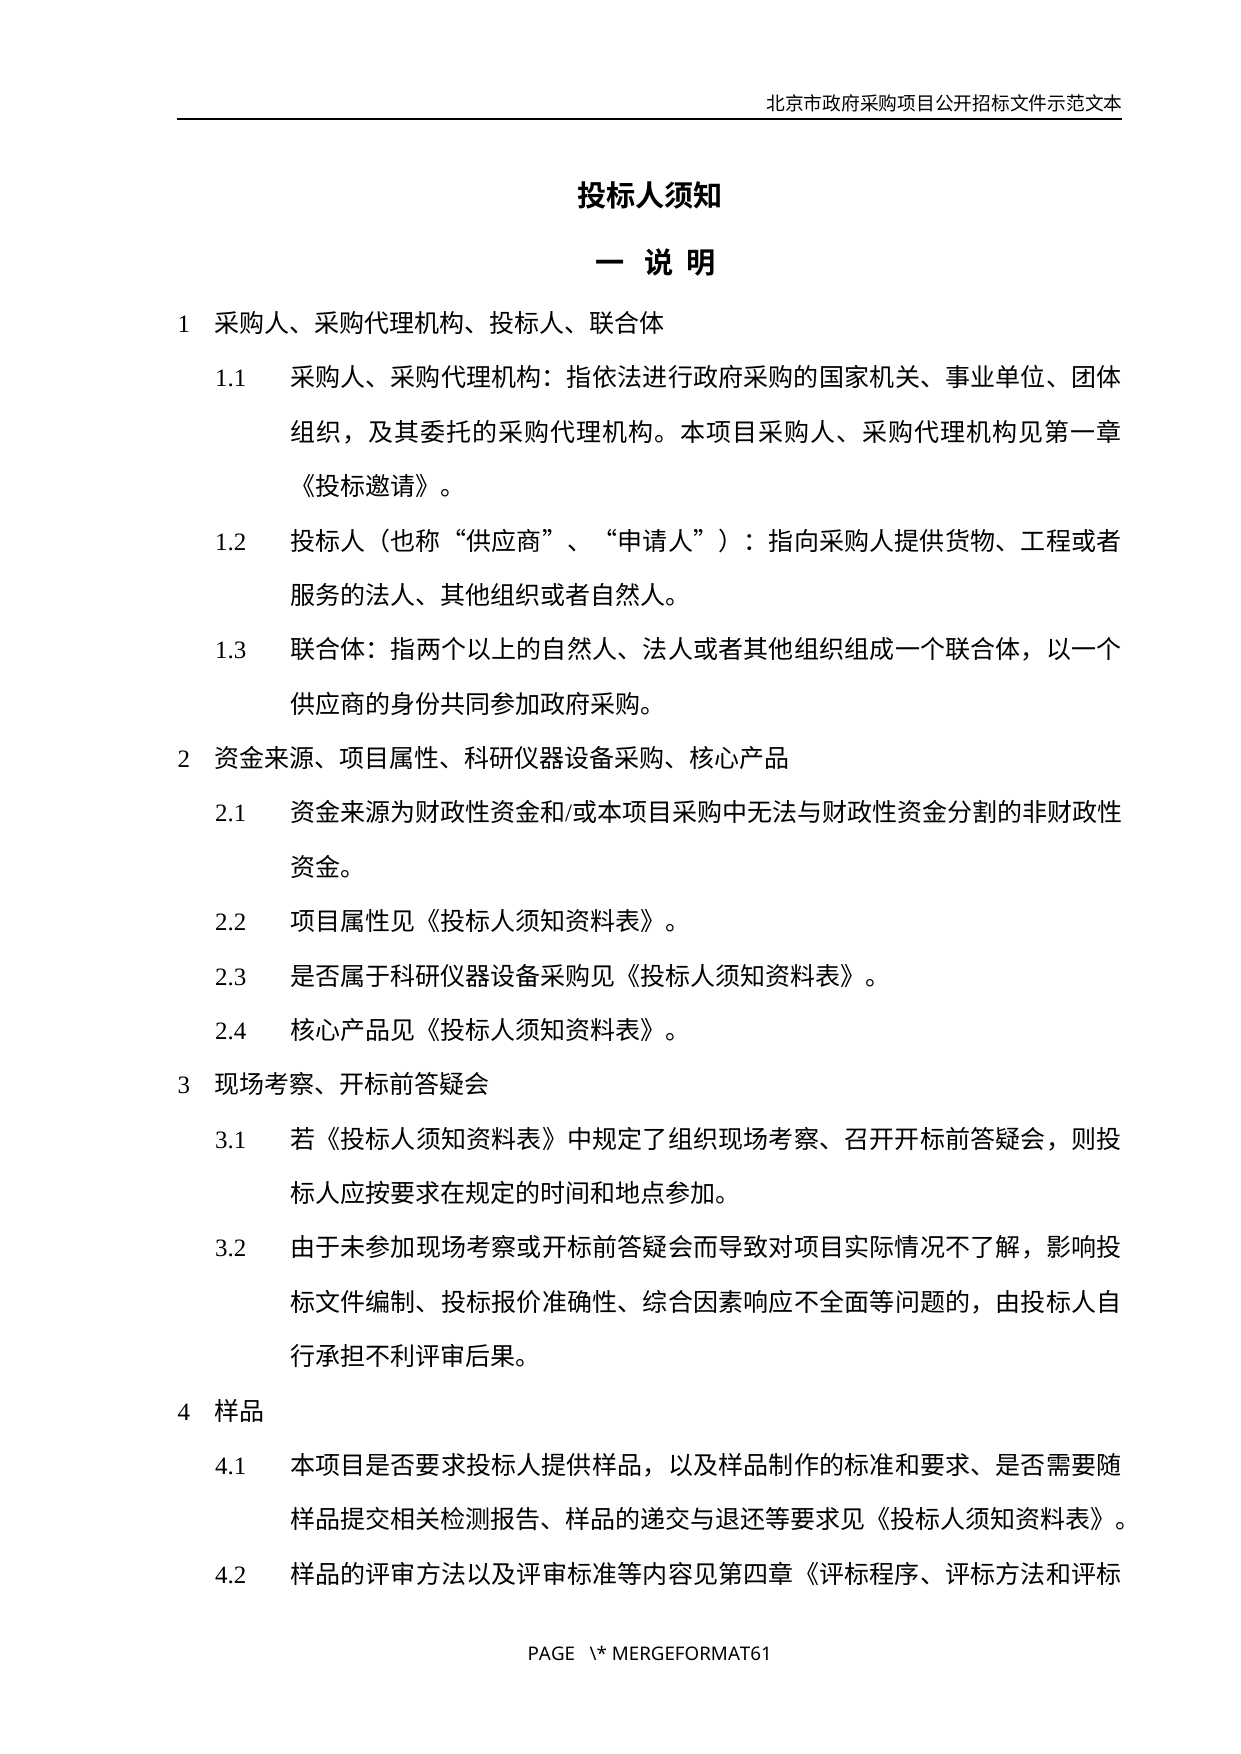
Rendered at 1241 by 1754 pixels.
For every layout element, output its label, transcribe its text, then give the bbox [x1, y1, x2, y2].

list 资金来源、项目属性、科研仪器设备采购、核心产品 [177, 738, 1122, 775]
list 核心产品见《投标人须知资料表》。 [215, 1010, 1122, 1047]
list 项目属性见《投标人须知资料表》。 [215, 902, 1122, 938]
list 本项目是否要求投标人提供样品，以及样品制作的标准和要求、是否需要随样品提交相关检测报告、样品的递交与退还等要求见《投标人须知资料表》。 [215, 1445, 1122, 1536]
list 投标人（也称“供应商”、“申请人”）：指向采购人提供货物、工程或者服务的法人、其他组织或者自然人。 [215, 521, 1122, 612]
text 投标人须知 [177, 173, 1122, 215]
list 联合体：指两个以上的自然人、法人或者其他组织组成一个联合体，以一个供应商的身份共同参加政府采购。 [215, 630, 1122, 720]
list 资金来源为财政性资金和/或本项目采购中无法与财政性资金分割的非财政性资金。 [215, 793, 1122, 883]
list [215, 1554, 1122, 1590]
subtitle 一 说 明 [177, 240, 1122, 282]
list 由于未参加现场考察或开标前答疑会而导致对项目实际情况不了解，影响投标文件编制、投标报价准确性、综合因素响应不全面等问题的，由投标人自行承担不利评审后果。 [215, 1228, 1122, 1373]
list 样品 [177, 1391, 1122, 1427]
list 采购人、采购代理机构：指依法进行政府采购的国家机关、事业单位、团体组织，及其委托的采购代理机构。本项目采购人、采购代理机构见第一章《投标邀请》。 [215, 358, 1122, 503]
list 是否属于科研仪器设备采购见《投标人须知资料表》。 [215, 956, 1122, 992]
list 采购人、采购代理机构、投标人、联合体 [177, 303, 1122, 340]
list 现场考察、开标前答疑会 [177, 1065, 1122, 1101]
list 若《投标人须知资料表》中规定了组织现场考察、召开开标前答疑会，则投标人应按要求在规定的时间和地点参加。 [215, 1119, 1122, 1210]
